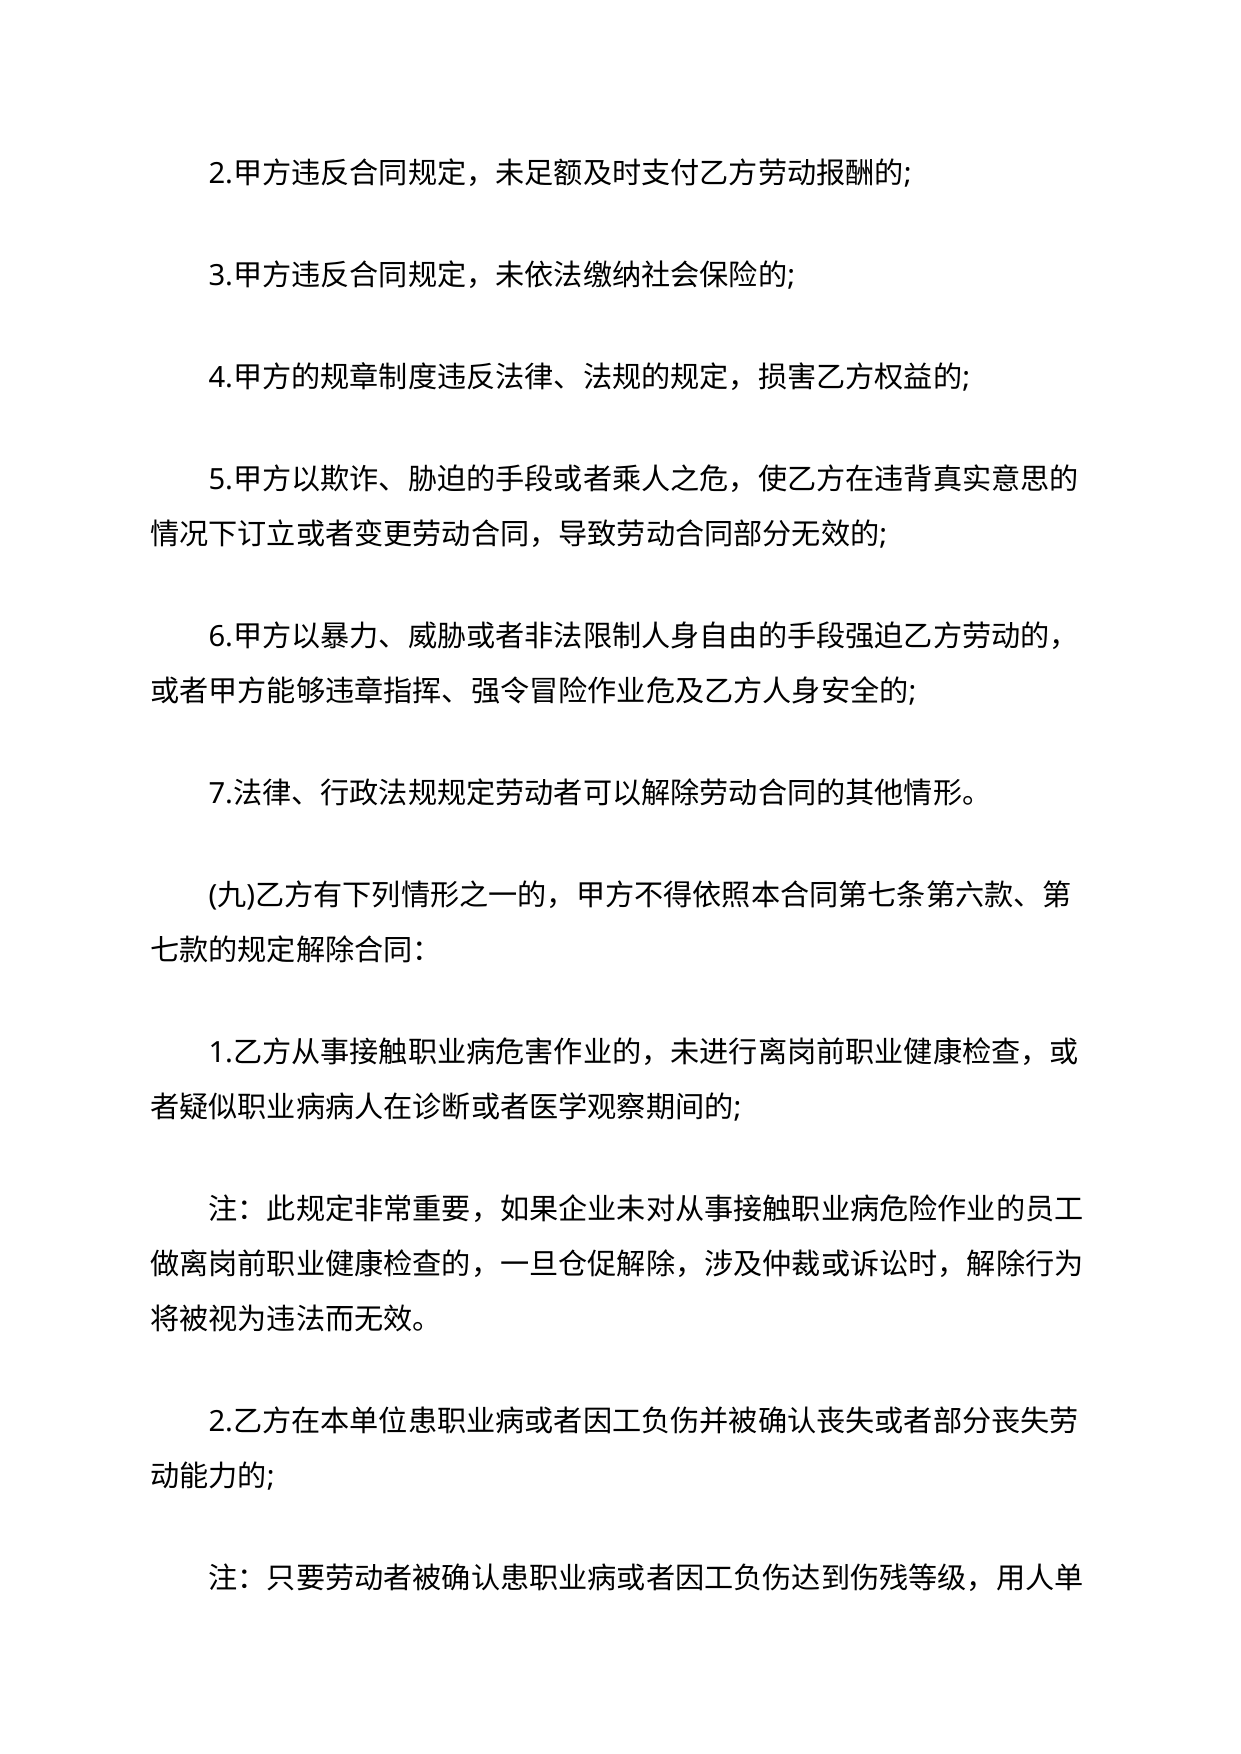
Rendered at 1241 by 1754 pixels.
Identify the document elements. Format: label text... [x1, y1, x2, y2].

text 5.甲方以欺诈、胁迫的手段或者乘人之危，使乙方在违背真实意思的情况下订立或者变更劳动合同，导致劳动合同部分无效的; [150, 456, 1090, 553]
text 7.法律、行政法规规定劳动者可以解除劳动合同的其他情形。 [150, 770, 1090, 812]
text 4.甲方的规章制度违反法律、法规的规定，损害乙方权益的; [150, 354, 1090, 396]
text 6.甲方以暴力、威胁或者非法限制人身自由的手段强迫乙方劳动的，或者甲方能够违章指挥、强令冒险作业危及乙方人身安全的; [150, 613, 1090, 710]
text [150, 1554, 1090, 1596]
text 2.甲方违反合同规定，未足额及时支付乙方劳动报酬的; [150, 150, 1090, 192]
text 3.甲方违反合同规定，未依法缴纳社会保险的; [150, 252, 1090, 294]
text 1.乙方从事接触职业病危害作业的，未进行离岗前职业健康检查，或者疑似职业病病人在诊断或者医学观察期间的; [150, 1029, 1090, 1126]
text 2.乙方在本单位患职业病或者因工负伤并被确认丧失或者部分丧失劳动能力的; [150, 1397, 1090, 1494]
text 注：此规定非常重要，如果企业未对从事接触职业病危险作业的员工做离岗前职业健康检查的，一旦仓促解除，涉及仲裁或诉讼时，解除行为将被视为违法而无效。 [150, 1186, 1090, 1338]
text (九)乙方有下列情形之一的，甲方不得依照本合同第七条第六款、第七款的规定解除合同： [150, 872, 1090, 969]
